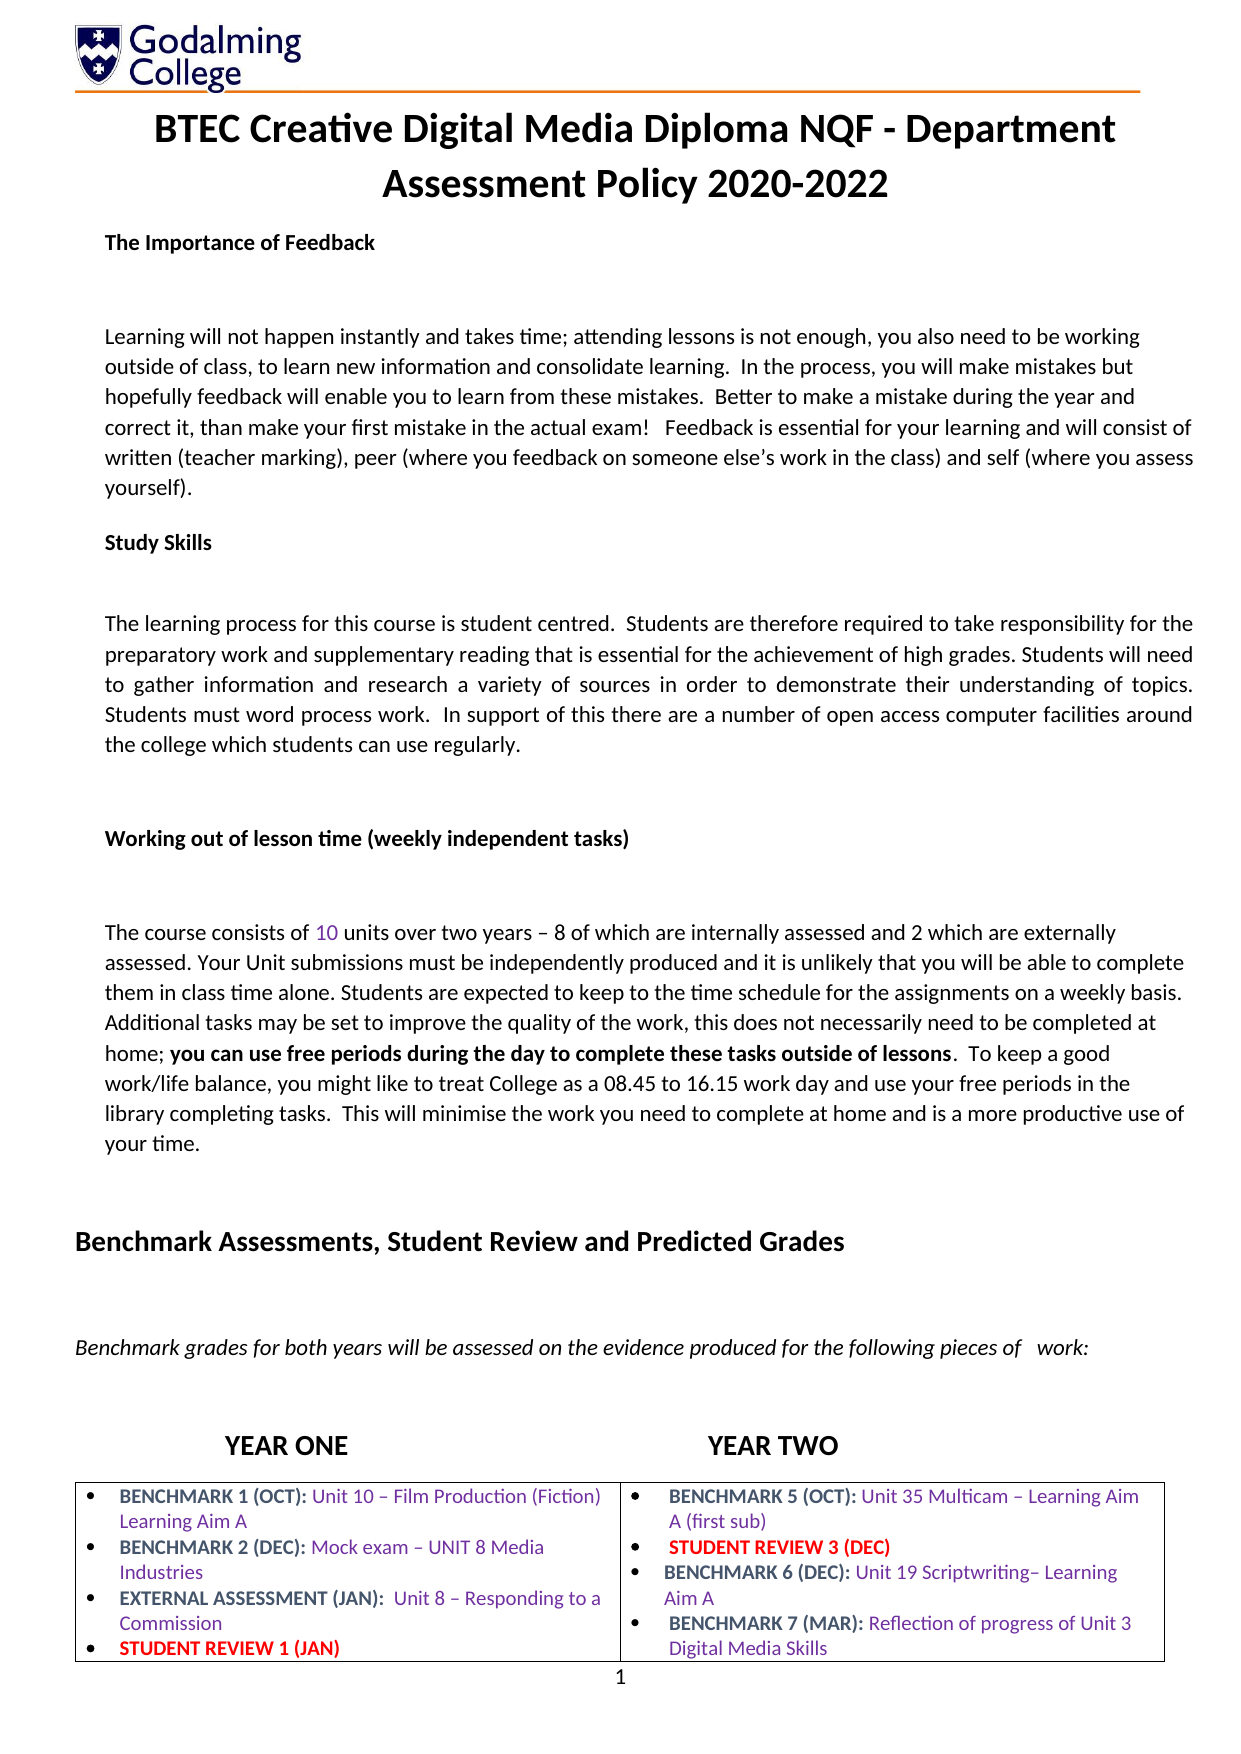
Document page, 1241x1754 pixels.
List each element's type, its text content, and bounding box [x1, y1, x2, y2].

text Working out of lesson time (weekly independent tasks) [104, 824, 1196, 852]
text The course consists of 10 units over two years – 8 of which are internally assessed and 2 which are externally assessed. Your Unit submissions must be independently produced and it is unlikely that you will be able to complete them in class time alone. Students are expected to keep to the time schedule for the assignments on a weekly basis. Additional tasks may be set to improve the quality of the work, this does not necessarily need to be completed at home; you can use free periods during the day to complete these tasks outside of lessons. To keep a good work/life balance, you might like to treat College as a 08.45 to 16.15 work day and use your free periods in the library completing tasks. This will minimise the work you need to complete at home and is a more productive use of your time. [104, 918, 1196, 1157]
text BTEC Creative Digital Media Diploma NQF - Department Assessment Policy 2020-2022 [75, 102, 1196, 208]
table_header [76, 1483, 620, 1661]
text The Importance of Feedback [104, 228, 1196, 256]
text Learning will not happen instantly and takes time; attending lessons is not enough, you also need to be working outside of class, to learn new information and consolidate learning. In the process, you will make mistakes but hopefully feedback will enable you to learn from these mistakes. Better to make a mistake during the year and correct it, than make your first mistake in the actual exam! Feedback is essential for your learning and will consist of written (teacher marking), peer (where you feedback on someone else’s work in the class) and self (where you assess yourself). [104, 322, 1196, 501]
text Benchmark grades for both years will be assessed on the evidence produced for the following pieces of work: [75, 1333, 1165, 1361]
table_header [621, 1483, 1164, 1661]
subtitle Study Skills [104, 528, 1196, 556]
text YEAR ONE YEAR TWO [150, 1427, 1165, 1463]
picture [75, 22, 1141, 93]
text The learning process for this course is student centred. Students are therefore required to take responsibility for the preparatory work and supplementary reading that is essential for the achievement of high grades. Students will need to gather information and research a variety of sources in order to demonstrate their understanding of topics. Students must word process work. In support of this there are a number of open access computer facilities around the college which students can use regularly. [104, 609, 1196, 758]
text Benchmark Assessments, Student Review and Predicted Grades [75, 1223, 1165, 1259]
